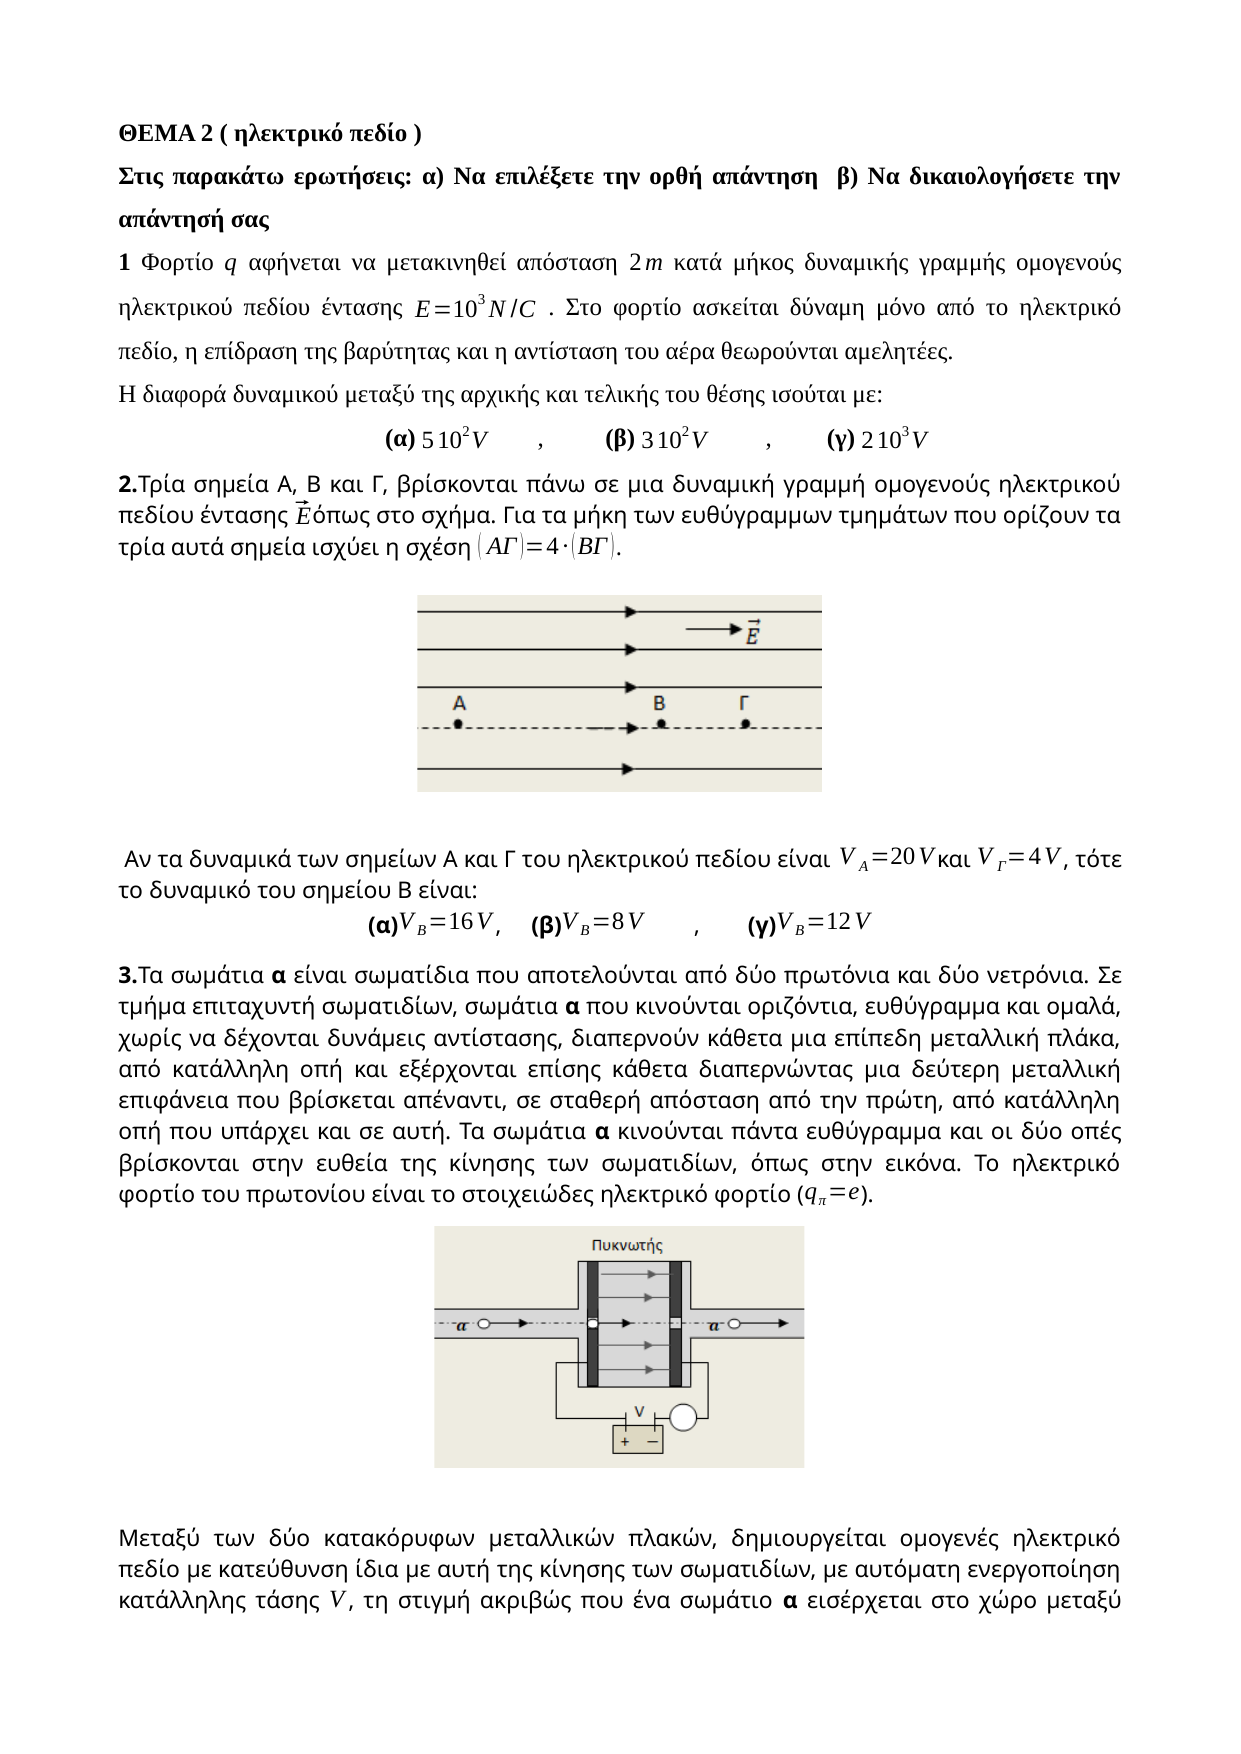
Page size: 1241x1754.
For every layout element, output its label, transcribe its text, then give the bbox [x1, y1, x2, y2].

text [118, 1522, 1122, 1615]
text ΘΕΜΑ 2 ( ηλεκτρικό πεδίο ) [118, 118, 1122, 147]
text 3.Τα σωμάτια α είναι σωματίδια που αποτελούνται από δύο πρωτόνια και δύο νετρόνια. Σε τμήμα επιταχυντή σωματιδίων, σωμάτια α που κινούνται οριζόντια, ευθύγραμμα και ομαλά, χωρίς να δέχονται δυνάμεις αντίστασης, διαπερνούν κάθετα μια επίπεδη μεταλλική πλάκα, από κατάλληλη οπή και εξέρχονται επίσης κάθετα διαπερνώντας μια δεύτερη μεταλλική επιφάνεια που βρίσκεται απέναντι, σε σταθερή απόσταση από την πρώτη, από κατάλληλη οπή που υπάρχει και σε αυτή. Τα σωμάτια α κινούνται πάντα ευθύγραμμα και οι δύο οπές βρίσκονται στην ευθεία της κίνησης των σωματιδίων, όπως στην εικόνα. Το ηλεκτρικό φορτίο του πρωτονίου είναι το στοιχειώδες ηλεκτρικό φορτίο (). [118, 959, 1122, 1209]
text 1 Φορτίο αφήνεται να μετακινηθεί απόσταση κατά μήκος δυναμικής γραμμής ομογενούς ηλεκτρικού πεδίου έντασης . Στο φορτίο ασκείται δύναμη μόνο από το ηλεκτρικό πεδίο, η επίδραση της βαρύτητας και η αντίσταση του αέρα θεωρούνται αμελητέες. [118, 247, 1122, 365]
picture [434, 1226, 805, 1468]
text Στις παρακάτω ερωτήσεις: α) Να επιλέξετε την ορθή απάντηση β) Να δικαιολογήσετε την απάντησή σας [118, 161, 1122, 233]
picture [417, 595, 822, 792]
text 2.Τρία σημεία Α, Β και Γ, βρίσκονται πάνω σε μια δυναμική γραμμή ομογενούς ηλεκτρικού πεδίου έντασης όπως στο σχήμα. Για τα μήκη των ευθύγραμμων τμημάτων που ορίζουν τα τρία αυτά σημεία ισχύει η σχέση . [118, 468, 1122, 562]
text (α), (β) , (γ) [118, 906, 1122, 941]
text (α) , (β) , (γ) [118, 422, 1122, 453]
text Αν τα δυναμικά των σημείων Α και Γ του ηλεκτρικού πεδίου είναι και , τότε το δυναμικό του σημείου Β είναι: [118, 843, 1122, 906]
text Η διαφορά δυναμικού μεταξύ της αρχικής και τελικής του θέσης ισούται με: [118, 379, 1122, 408]
